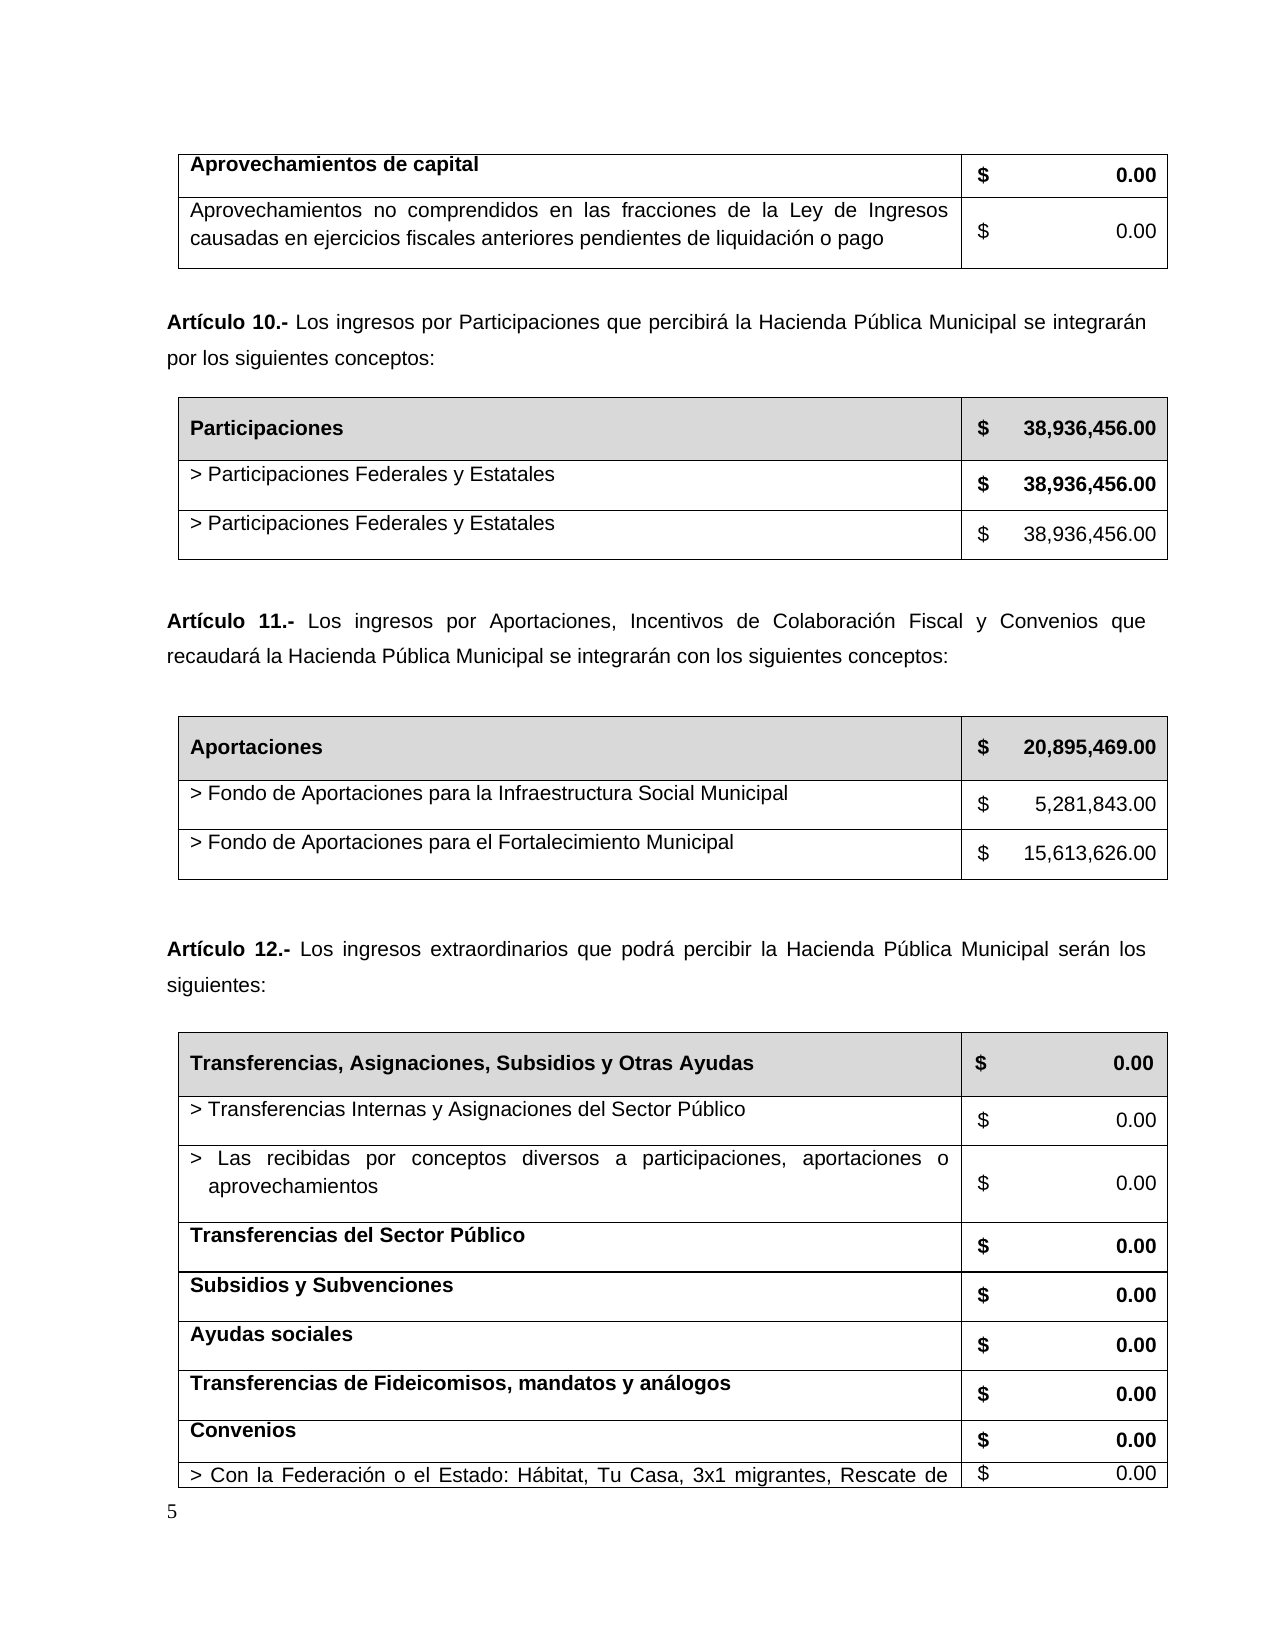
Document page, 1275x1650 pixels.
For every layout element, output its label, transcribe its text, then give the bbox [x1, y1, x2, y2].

table_cell Aprovechamientos no comprendidos en las fracciones de la Ley de Ingresos causadas en ejercicios fiscales anteriores pendientes de liquidación o pago [179, 198, 961, 267]
table_cell $ 0.00 [962, 155, 1167, 197]
table_header Participaciones [179, 398, 961, 460]
table_cell Convenios [179, 1421, 961, 1462]
table_cell > Transferencias Internas y Asignaciones del Sector Público [179, 1097, 961, 1145]
table_cell $ 0.00 [962, 198, 1167, 267]
table_cell $ 0.00 [962, 1463, 1167, 1487]
table_cell $ 38,936,456.00 [962, 461, 1167, 510]
text Artículo 10.- Los ingresos por Participaciones que percibirá la Hacienda Pública Municipal se integrarán por los siguientes conceptos: [167, 310, 1148, 370]
table_cell $ 0.00 [962, 1097, 1167, 1145]
table_cell > Participaciones Federales y Estatales [179, 511, 961, 559]
table_cell $ 0.00 [962, 1146, 1167, 1222]
table_cell $ 0.00 [962, 1371, 1167, 1419]
table_cell $ 15,613,626.00 [962, 830, 1167, 878]
table_header $ 0.00 [962, 1033, 1167, 1096]
table_header $ 38,936,456.00 [962, 398, 1167, 460]
table_cell $ 5,281,843.00 [962, 781, 1167, 829]
table_cell $ 0.00 [962, 1421, 1167, 1462]
text Artículo 11.- Los ingresos por Aportaciones, Incentivos de Colaboración Fiscal y Convenios que recaudará la Hacienda Pública Municipal se integrarán con los siguientes conceptos: [167, 608, 1148, 668]
table_cell $ 38,936,456.00 [962, 511, 1167, 559]
table_cell > Fondo de Aportaciones para el Fortalecimiento Municipal [179, 830, 961, 878]
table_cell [179, 1463, 961, 1487]
table_cell $ 0.00 [962, 1223, 1167, 1271]
text Artículo 12.- Los ingresos extraordinarios que podrá percibir la Hacienda Pública Municipal serán los siguientes: [167, 936, 1148, 996]
table_cell > Participaciones Federales y Estatales [179, 461, 961, 510]
table_header $ 20,895,469.00 [962, 717, 1167, 780]
table_cell Transferencias de Fideicomisos, mandatos y análogos [179, 1371, 961, 1419]
table_cell > Las recibidas por conceptos diversos a participaciones, aportaciones o aprovechamientos [179, 1146, 961, 1222]
table_cell Ayudas sociales [179, 1322, 961, 1370]
table_cell $ 0.00 [962, 1273, 1167, 1321]
table_cell Aprovechamientos de capital [179, 155, 961, 197]
table_header Aportaciones [179, 717, 961, 780]
table_header Transferencias, Asignaciones, Subsidios y Otras Ayudas [179, 1033, 961, 1096]
table_cell > Fondo de Aportaciones para la Infraestructura Social Municipal [179, 781, 961, 829]
table_cell $ 0.00 [962, 1322, 1167, 1370]
table_cell Subsidios y Subvenciones [179, 1273, 961, 1321]
table_cell Transferencias del Sector Público [179, 1223, 961, 1271]
